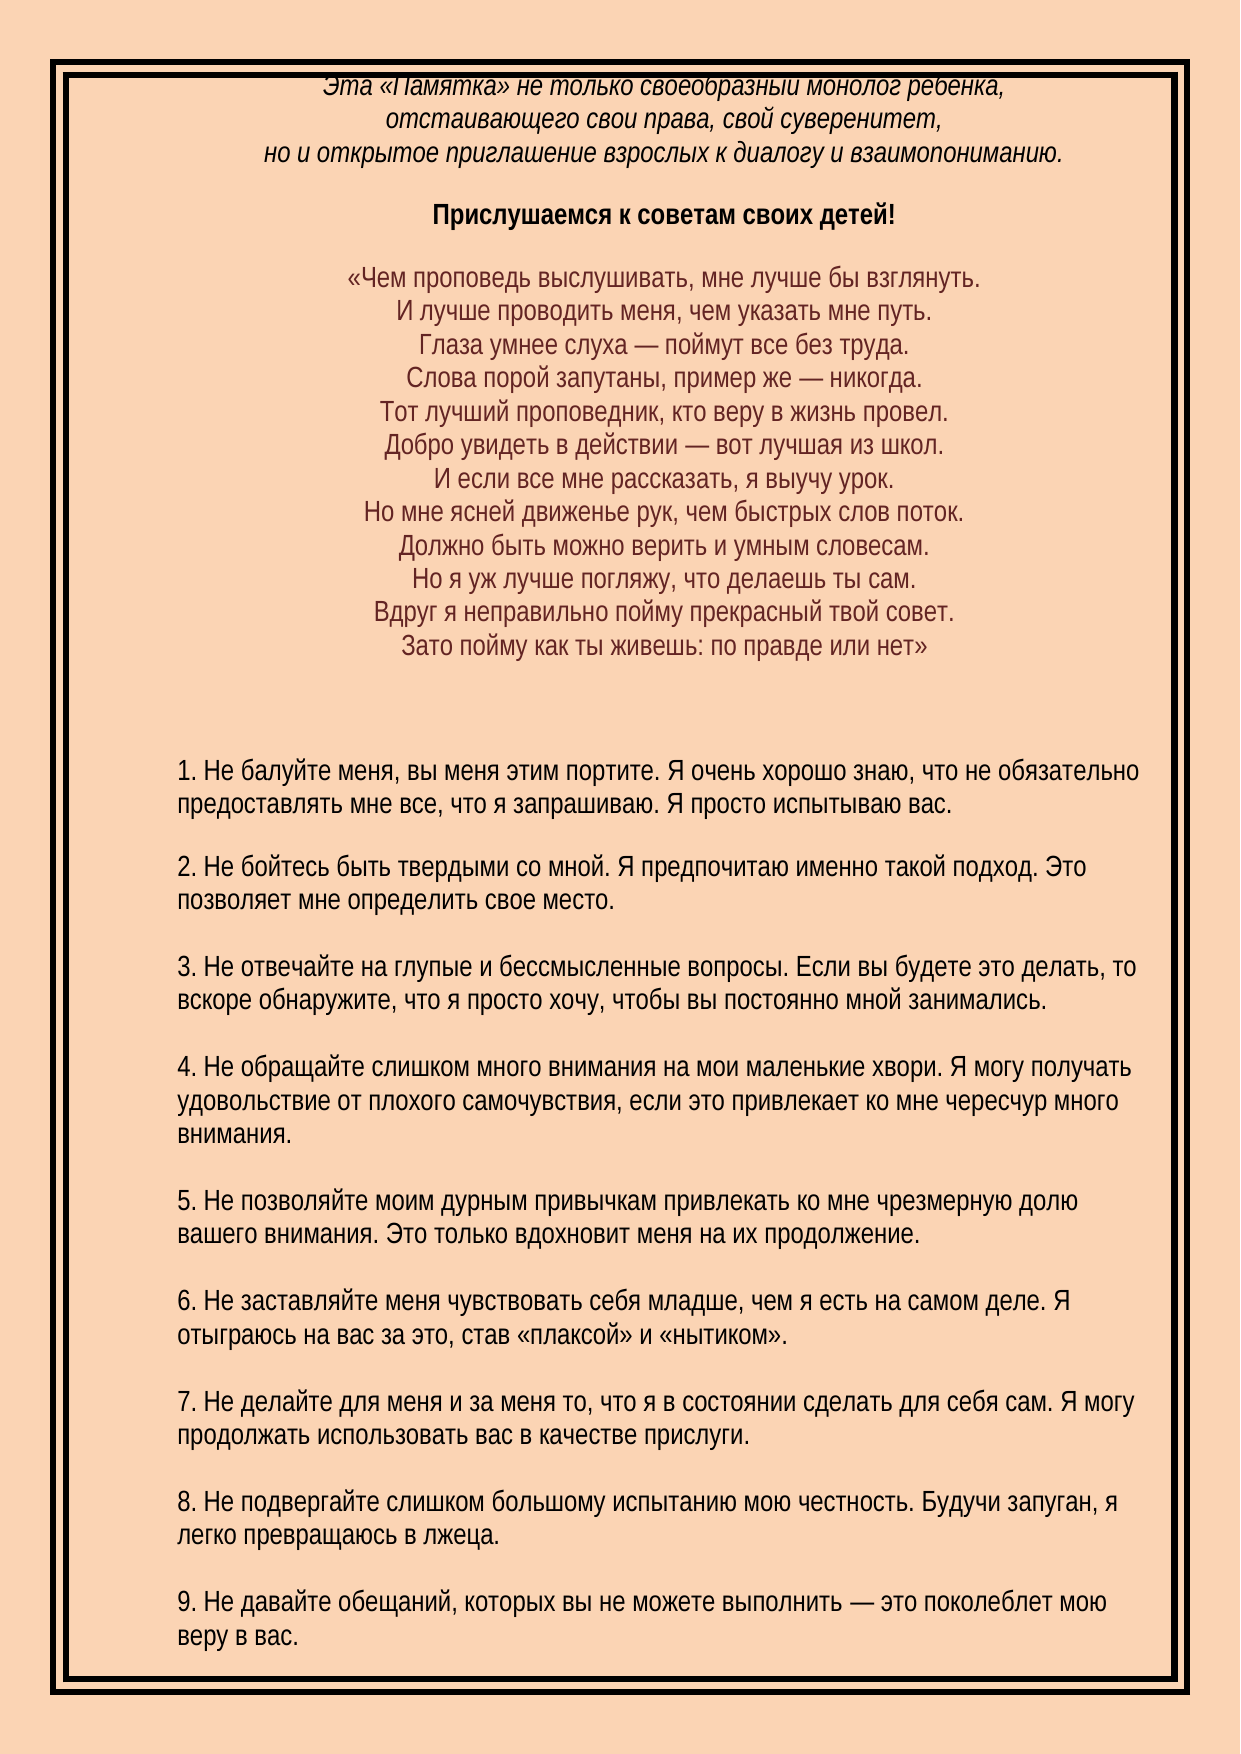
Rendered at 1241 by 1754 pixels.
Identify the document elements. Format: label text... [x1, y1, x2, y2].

text 1. Не балуйте меня, вы меня этим портите. Я очень хорошо знаю, что не обязательно предоставлять мне все, что я запрашиваю. Я просто испытываю вас. [177, 753, 1152, 820]
text Эта «Памятка» не только своеобразный монолог ребенка, [177, 78, 1152, 101]
text 3. Не отвечайте на глупые и бессмысленные вопросы. Если вы будете это делать, то вскоре обнаружите, что я просто хочу, чтобы вы постоянно мной занимались. [177, 949, 1152, 1016]
text 4. Не обращайте слишком много внимания на мои маленькие хвори. Я могу получать удовольствие от плохого самочувствия, если это привлекает ко мне чересчур много внимания. [177, 1049, 1152, 1150]
text «Чем проповедь выслушивать, мне лучше бы взглянуть. И лучше проводить меня, чем указать мне путь. Глаза умнее слуха — поймут все без труда. Слова порой запутаны, пример же — никогда. Тот лучший проповедник, кто веру в жизнь провел. Добро увидеть в действии — вот лучшая из школ. И если все мне рассказать, я выучу урок. Но мне ясней движенье рук, чем быстрых слов поток. Должно быть можно верить и умным словесам. Но я уж лучше погляжу, что делаешь ты сам. Вдруг я неправильно пойму прекрасный твой совет. Зато пойму как ты живешь: по правде или нет» [177, 260, 1152, 661]
text Прислушаемся к советам своих детей! [177, 197, 1152, 231]
text но и открытое приглашение взрослых к диалогу и взаимопониманию. [177, 135, 1152, 168]
text 9. Не давайте обещаний, которых вы не можете выполнить — это поколеблет мою веру в вас. [177, 1584, 1152, 1651]
text 7. Не делайте для меня и за меня то, что я в состоянии сделать для себя сам. Я могу продолжать использовать вас в качестве прислуги. [177, 1384, 1152, 1451]
text 6. Не заставляйте меня чувствовать себя младше, чем я есть на самом деле. Я отыграюсь на вас за это, став «плаксой» и «нытиком». [177, 1283, 1152, 1350]
text 5. Не позволяйте моим дурным привычкам привлекать ко мне чрезмерную долю вашего внимания. Это только вдохновит меня на их продолжение. [177, 1183, 1152, 1250]
text 8. Не подвергайте слишком большому испытанию мою честность. Будучи запуган, я легко превращаюсь в лжеца. [177, 1484, 1152, 1551]
text 2. Не бойтесь быть твердыми со мной. Я предпочитаю именно такой подход. Это позволяет мне определить свое место. [177, 849, 1152, 916]
text отстаивающего свои права, свой суверенитет, [177, 101, 1152, 135]
